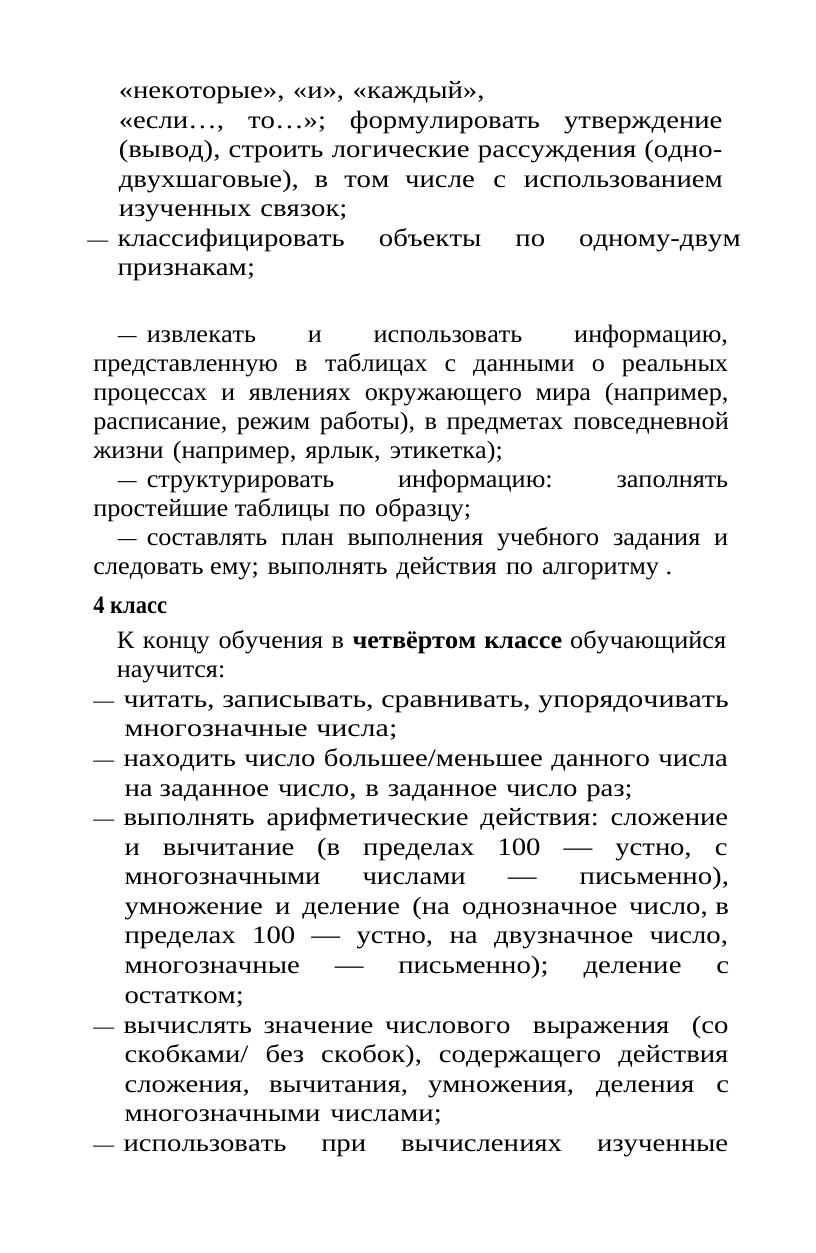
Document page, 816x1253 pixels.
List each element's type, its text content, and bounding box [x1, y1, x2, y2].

text К концу обучения в четвёртом классе обучающийся научится: [117, 625, 741, 683]
list составлять план выполнения учебного задания и следовать ему; выполнять действия по алгоритму . [93, 522, 729, 580]
list извлекать и использовать информацию, представленную в таблицах с данными о реальных процессах и явлениях окружающего мира (например, расписание, режим работы), в предметах повседневной жизни (например, ярлык, этикетка); [93, 319, 729, 463]
list выполнять арифметические действия: сложение и вычитание (в пределах 100 — устно, с многозначными числами — письменно), умножение и деление (на однозначное число, в пределах 100 — устно, на двузначное число, многозначные — письменно); деление с остатком; [93, 802, 729, 1008]
subtitle 4 класс [93, 590, 741, 619]
list структурировать информацию: заполнять простейшие таблицы по образцу; [93, 464, 729, 522]
list вычислять значение числового выражения (со скобками/ без скобок), содержащего действия сложения, вычитания, умножения, деления с многозначными числами; [93, 1010, 729, 1127]
list находить число большее/меньшее данного числа на заданное число, в заданное число раз; [93, 743, 729, 801]
list классифицировать объекты по одному-двум признакам; [87, 223, 741, 281]
list читать, записывать, сравнивать, упорядочивать многозначные числа; [93, 684, 729, 742]
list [87, 75, 723, 104]
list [93, 1128, 729, 1157]
text «если…, то…»; формулировать утверждение (вывод), строить логические рассуждения (одно-двухшаговые), в том числе с использованием изученных связок; [118, 105, 723, 222]
